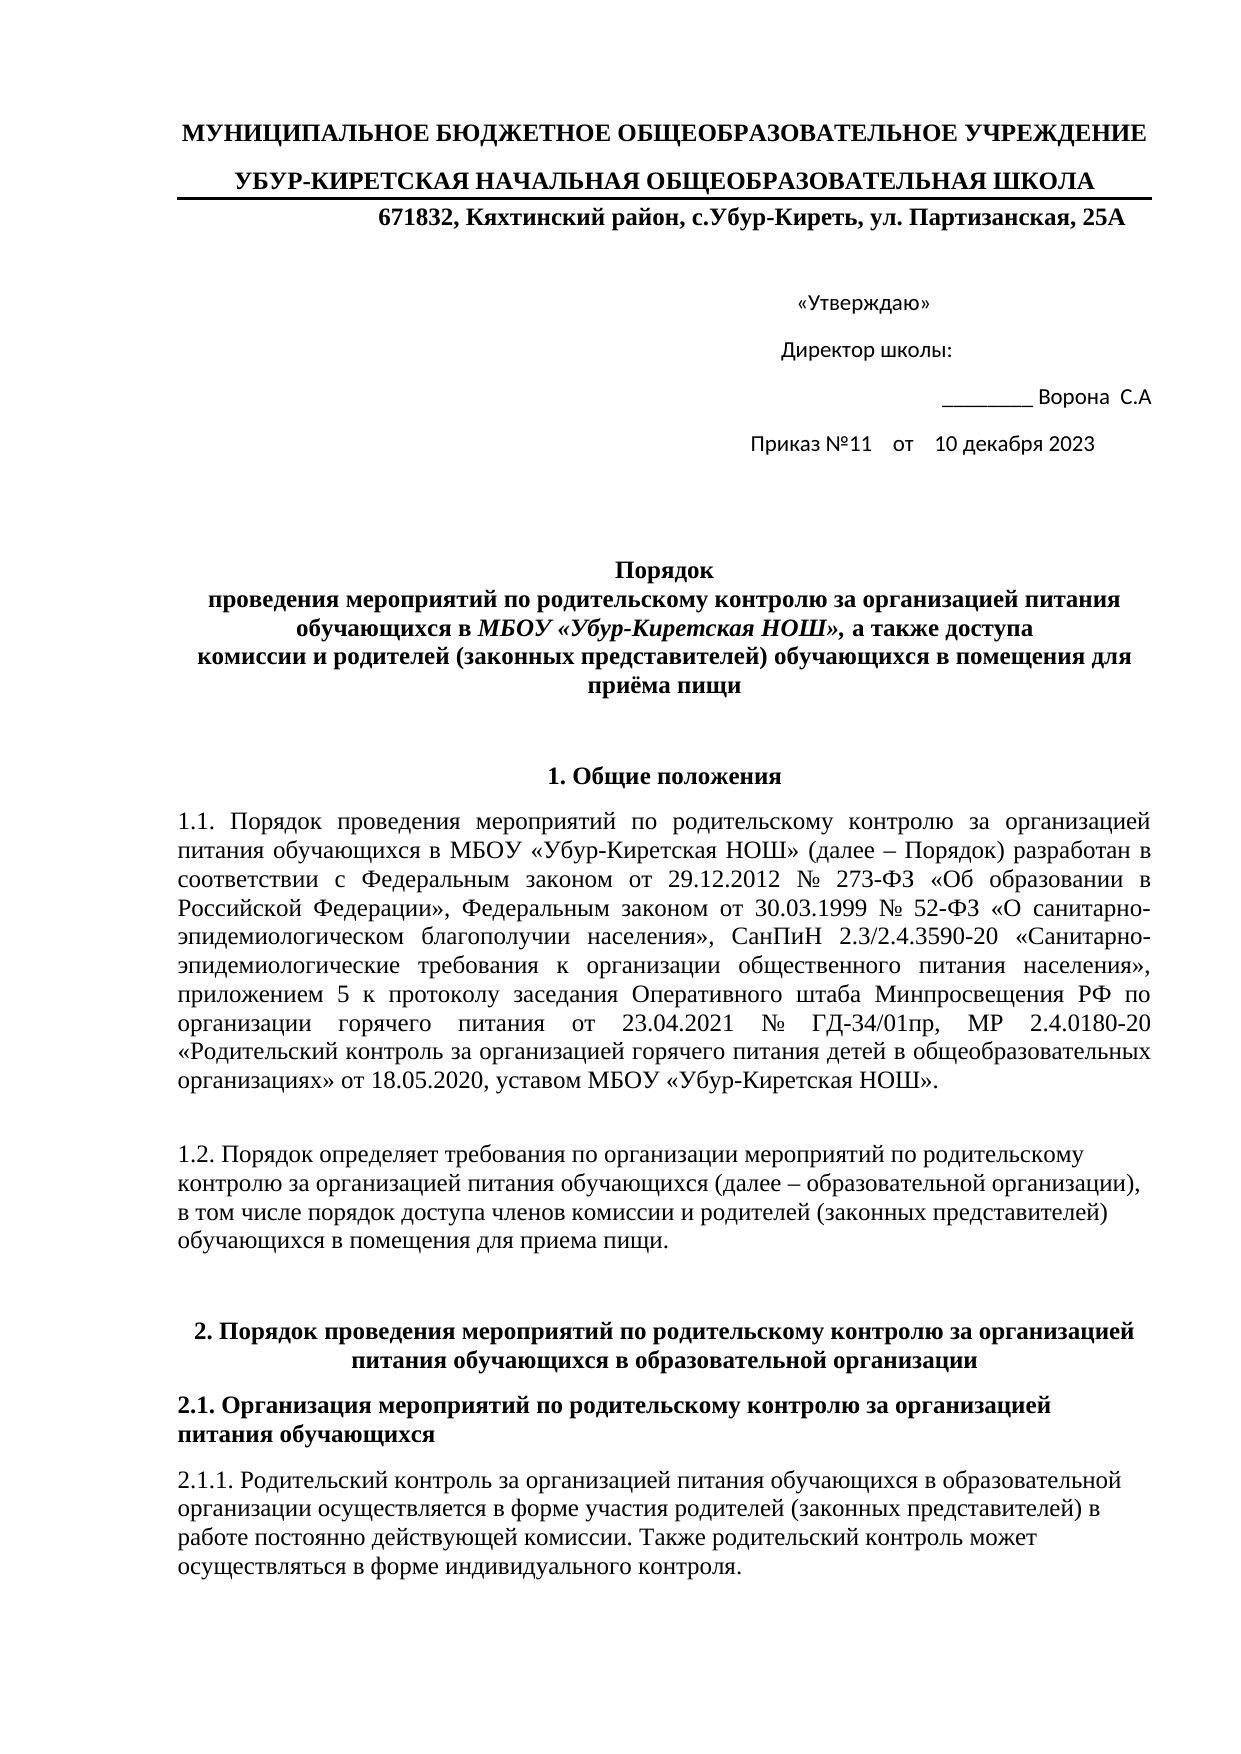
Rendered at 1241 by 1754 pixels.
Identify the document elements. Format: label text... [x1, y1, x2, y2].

text 1.1. Порядок проведения мероприятий по родительскому контролю за организацией питания обучающихся в МБОУ «Убур-Киретская НОШ» (далее – Порядок) разработан в соответствии с Федеральным законом от 29.12.2012 № 273-ФЗ «Об образовании в Российской Федерации», Федеральным законом от 30.03.1999 № 52-ФЗ «О санитарно-эпидемиологическом благополучии населения», СанПиН 2.3/2.4.3590-20 «Санитарно-эпидемиологические требования к организации общественного питания населения», приложением 5 к протоколу заседания Оперативного штаба Минпросвещения РФ по организации горячего питания от 23.04.2021 № ГД-34/01пр, МР 2.4.0180-20 «Родительский контроль за организацией горячего питания детей в общеобразовательных организациях» от 18.05.2020, уставом МБОУ «Убур-Киретская НОШ». [177, 806, 1152, 1094]
text ________ Ворона С.А [266, 382, 1152, 410]
text 2.1. Организация мероприятий по родительскому контролю за организацией питания обучающихся [177, 1391, 1152, 1448]
text 671832, Кяхтинский район, с.Убур-Киреть, ул. Партизанская, 25А [177, 202, 1152, 231]
text «Утверждаю» [177, 288, 1152, 316]
text МУНИЦИПАЛЬНОЕ БЮДЖЕТНОЕ ОБЩЕОБРАЗОВАТЕЛЬНОЕ УЧРЕЖДЕНИЕ [177, 118, 1152, 147]
text Приказ №11 от 10 декабря 2023 [266, 429, 1152, 457]
text Порядок проведения мероприятий по родительскому контролю за организацией питания обучающихся в МБОУ «Убур-Киретская НОШ», а также доступа комиссии и родителей (законных представителей) обучающихся в помещения для приёма пищи [177, 555, 1152, 699]
text Директор школы: [177, 335, 1152, 363]
text 2.1.1. Родительский контроль за организацией питания обучающихся в образовательной организации осуществляется в форме участия родителей (законных представителей) в работе постоянно действующей комиссии. Также родительский контроль может осуществляться в форме индивидуального контроля. [177, 1465, 1152, 1580]
text 2. Порядок проведения мероприятий по родительскому контролю за организацией питания обучающихся в образовательной организации [177, 1316, 1152, 1374]
text УБУР-КИРЕТСКАЯ НАЧАЛЬНАЯ ОБЩЕОБРАЗОВАТЕЛЬНАЯ ШКОЛА [177, 166, 1152, 197]
text 1.2. Порядок определяет требования по организации мероприятий по родительскому контролю за организацией питания обучающихся (далее – образовательной организации), в том числе порядок доступа членов комиссии и родителей (законных представителей) обучающихся в помещения для приема пищи. [177, 1139, 1152, 1254]
text 1. Общие положения [177, 761, 1152, 790]
